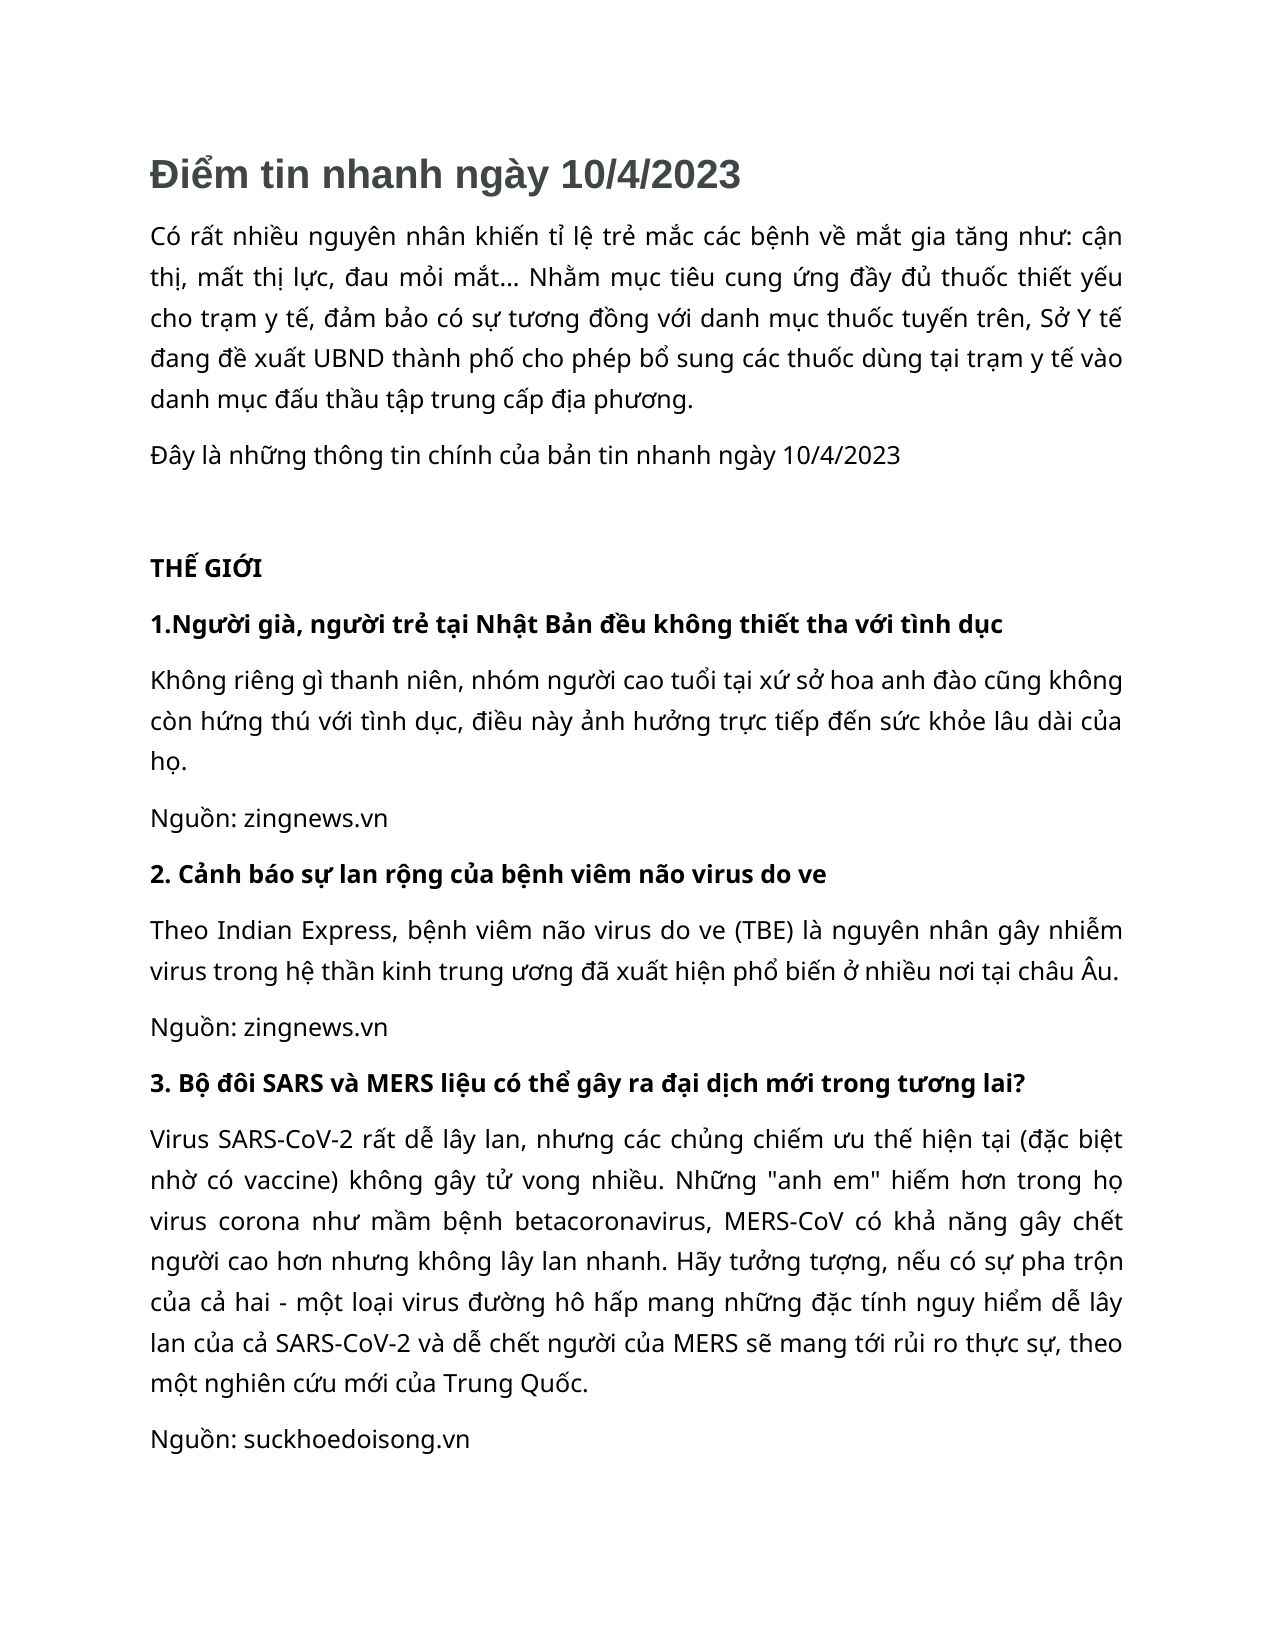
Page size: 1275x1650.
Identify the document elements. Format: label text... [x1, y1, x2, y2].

text THẾ GIỚI [150, 544, 1125, 584]
text Đây là những thông tin chính của bản tin nhanh ngày 10/4/2023 [150, 431, 1125, 472]
text 2. Cảnh báo sự lan rộng của bệnh viêm não virus do ve [150, 850, 1125, 891]
text Nguồn: suckhoedoisong.vn [150, 1416, 1125, 1456]
text Không riêng gì thanh niên, nhóm người cao tuổi tại xứ sở hoa anh đào cũng không còn hứng thú với tình dục, điều này ảnh hưởng trực tiếp đến sức khỏe lâu dài của họ. [150, 656, 1125, 778]
text 1.Người già, người trẻ tại Nhật Bản đều không thiết tha với tình dục [150, 600, 1125, 641]
text Nguồn: zingnews.vn [150, 794, 1125, 834]
text Có rất nhiều nguyên nhân khiến tỉ lệ trẻ mắc các bệnh về mắt gia tăng như: cận thị, mất thị lực, đau mỏi mắt... Nhằm mục tiêu cung ứng đầy đủ thuốc thiết yếu cho trạm y tế, đảm bảo có sự tương đồng với danh mục thuốc tuyến trên, Sở Y tế đang đề xuất UBND thành phố cho phép bổ sung các thuốc dùng tại trạm y tế vào danh mục đấu thầu tập trung cấp địa phương. [150, 212, 1125, 416]
text Điểm tin nhanh ngày 10/4/2023 [150, 150, 1125, 197]
text Virus SARS-CoV-2 rất dễ lây lan, nhưng các chủng chiếm ưu thế hiện tại (đặc biệt nhờ có vaccine) không gây tử vong nhiều. Những "anh em" hiếm hơn trong họ virus corona như mầm bệnh betacoronavirus, MERS-CoV có khả năng gây chết người cao hơn nhưng không lây lan nhanh. Hãy tưởng tượng, nếu có sự pha trộn của cả hai - một loại virus đường hô hấp mang những đặc tính nguy hiểm dễ lây lan của cả SARS-CoV-2 và dễ chết người của MERS sẽ mang tới rủi ro thực sự, theo một nghiên cứu mới của Trung Quốc. [150, 1116, 1125, 1400]
text 3. Bộ đôi SARS và MERS liệu có thể gây ra đại dịch mới trong tương lai? [150, 1059, 1125, 1100]
text Nguồn: zingnews.vn [150, 1003, 1125, 1044]
text Theo Indian Express, bệnh viêm não virus do ve (TBE) là nguyên nhân gây nhiễm virus trong hệ thần kinh trung ương đã xuất hiện phổ biến ở nhiều nơi tại châu Âu. [150, 906, 1125, 987]
